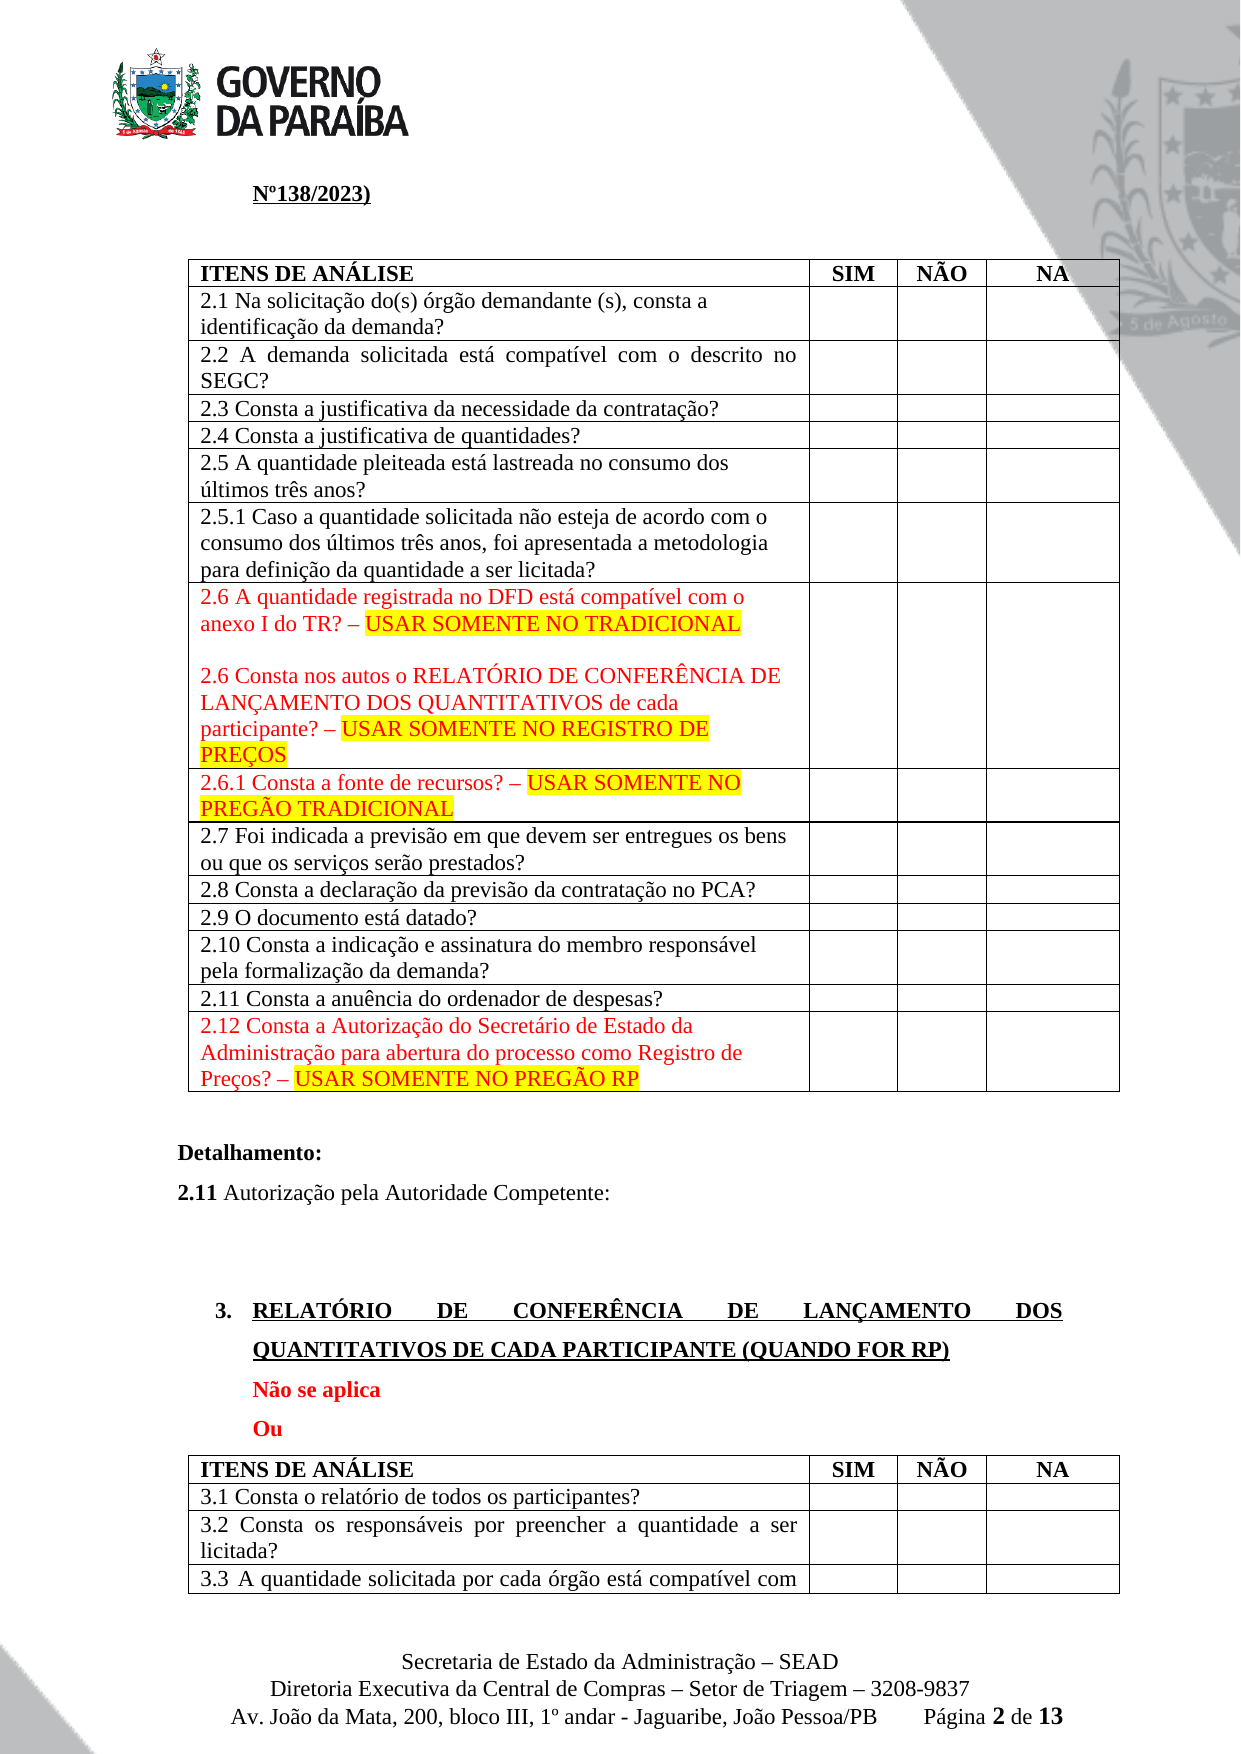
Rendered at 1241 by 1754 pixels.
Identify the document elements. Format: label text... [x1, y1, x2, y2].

table_cell [898, 769, 986, 821]
picture [878, 0, 1241, 613]
table_cell [810, 985, 897, 1011]
table_cell [810, 769, 897, 821]
table_cell [898, 1511, 986, 1563]
table_cell 2.4 Consta a justificativa de quantidades? [189, 422, 809, 448]
table_cell [987, 1511, 1119, 1563]
table_cell 2.2 A demanda solicitada está compatível com o descrito no SEGC? [189, 341, 809, 393]
table_cell [987, 422, 1119, 448]
table_cell [987, 1484, 1119, 1510]
table_cell [810, 904, 897, 930]
table_cell [898, 931, 986, 984]
table_cell [987, 1012, 1119, 1091]
text Detalhamento: [177, 1139, 1063, 1166]
table_cell A quantidade solicitada por cada órgão está compatível com as demais disposições do DFD? [189, 1565, 809, 1592]
table_header NA [987, 1456, 1119, 1482]
table_cell [898, 395, 986, 421]
table_cell 2.9 O documento está datado? [189, 904, 809, 930]
picture [105, 43, 412, 144]
table_cell [898, 1012, 986, 1091]
table_cell 2.3 Consta a justificativa da necessidade da contratação? [189, 395, 809, 421]
table_cell 2.8 Consta a declaração da previsão da contratação no PCA? [189, 876, 809, 903]
table_cell 2.6.1 Consta a fonte de recursos? – USAR SOMENTE NO PREGÃO TRADICIONAL [189, 769, 809, 821]
table_cell [898, 904, 986, 930]
list RELATÓRIO DE CONFERÊNCIA DE LANÇAMENTO DOS QUANTITATIVOS DE CADA PARTICIPANTE (QUANDO FOR RP) [215, 1297, 1063, 1363]
table_cell [898, 985, 986, 1011]
table_cell [898, 1484, 986, 1510]
table_cell 2.6 A quantidade registrada no DFD está compatível com o anexo I do TR? – USAR SOMENTE NO TRADICIONAL 2.6 Consta nos autos o RELATÓRIO DE CONFERÊNCIA DE LANÇAMENTO DOS QUANTITATIVOS de cada participante? – USAR SOMENTE NO REGISTRO DE PREÇOS [189, 583, 809, 768]
table_cell [987, 1565, 1119, 1592]
list 2.11 Autorização pela Autoridade Competente: [177, 1179, 1063, 1205]
table_cell 2.10 Consta a indicação e assinatura do membro responsável pela formalização da demanda? [189, 931, 809, 984]
table_cell [898, 449, 986, 502]
table_cell [810, 1511, 897, 1563]
table_cell [810, 823, 897, 875]
table_cell [810, 583, 897, 768]
table_cell [898, 422, 986, 448]
table_cell [987, 769, 1119, 821]
table_header NÃO [898, 260, 986, 286]
table_cell [987, 287, 1119, 340]
table_cell [810, 341, 897, 393]
table_cell 2.12 Consta a Autorização do Secretário de Estado da Administração para abertura do processo como Registro de Preços? – USAR SOMENTE NO PREGÃO RP [189, 1012, 809, 1091]
table_cell [987, 876, 1119, 903]
table_cell [810, 1565, 897, 1592]
table_cell [810, 422, 897, 448]
table_header NA [987, 260, 1119, 286]
table_cell 2.7 Foi indicada a previsão em que devem ser entregues os bens ou que os serviços serão prestados? [189, 823, 809, 875]
table_cell [810, 876, 897, 903]
table_cell 2.5.1 Caso a quantidade solicitada não esteja de acordo com o consumo dos últimos três anos, foi apresentada a metodologia para definição da quantidade a ser licitada? [189, 503, 809, 582]
table_cell [987, 395, 1119, 421]
table_cell [898, 341, 986, 393]
table_cell 2.11 Consta a anuência do ordenador de despesas? [189, 985, 809, 1011]
table_cell [987, 823, 1119, 875]
table_cell [898, 287, 986, 340]
table_cell [987, 985, 1119, 1011]
list Ou [252, 1416, 1063, 1442]
table_cell [987, 503, 1119, 582]
table_cell [987, 904, 1119, 930]
table_cell [810, 931, 897, 984]
table_cell [987, 931, 1119, 984]
table_cell [810, 503, 897, 582]
table_cell [810, 287, 897, 340]
table_cell 2.5 A quantidade pleiteada está lastreada no consumo dos últimos três anos? [189, 449, 809, 502]
table_cell [810, 395, 897, 421]
table_cell [810, 1484, 897, 1510]
table_cell [987, 583, 1119, 768]
table_cell 2.1 Na solicitação do(s) órgão demandante (s), consta a identificação da demanda? [189, 287, 809, 340]
table_header SIM [810, 260, 897, 286]
table_cell [898, 583, 986, 768]
table_header ITENS DE ANÁLISE [189, 260, 809, 286]
table_cell [898, 1565, 986, 1592]
table_cell [987, 449, 1119, 502]
table_header NÃO [898, 1456, 986, 1482]
table_header ITENS DE ANÁLISE [189, 1456, 809, 1482]
table_cell [987, 341, 1119, 393]
table_cell [810, 449, 897, 502]
table_cell [898, 503, 986, 582]
list Não se aplica [252, 1376, 1063, 1402]
table_cell [810, 1012, 897, 1091]
table_cell 3.1 Consta o relatório de todos os participantes? [189, 1484, 809, 1510]
list DOCUMENTO DE FORMALIZAÇÃO DA DEMANDA – DFD (PORTARIA Nº138/2023) [215, 180, 1063, 206]
table_cell [898, 876, 986, 903]
table_cell [898, 823, 986, 875]
table_header SIM [810, 1456, 897, 1482]
table_cell 3.2 Consta os responsáveis por preencher a quantidade a ser licitada? [189, 1511, 809, 1563]
